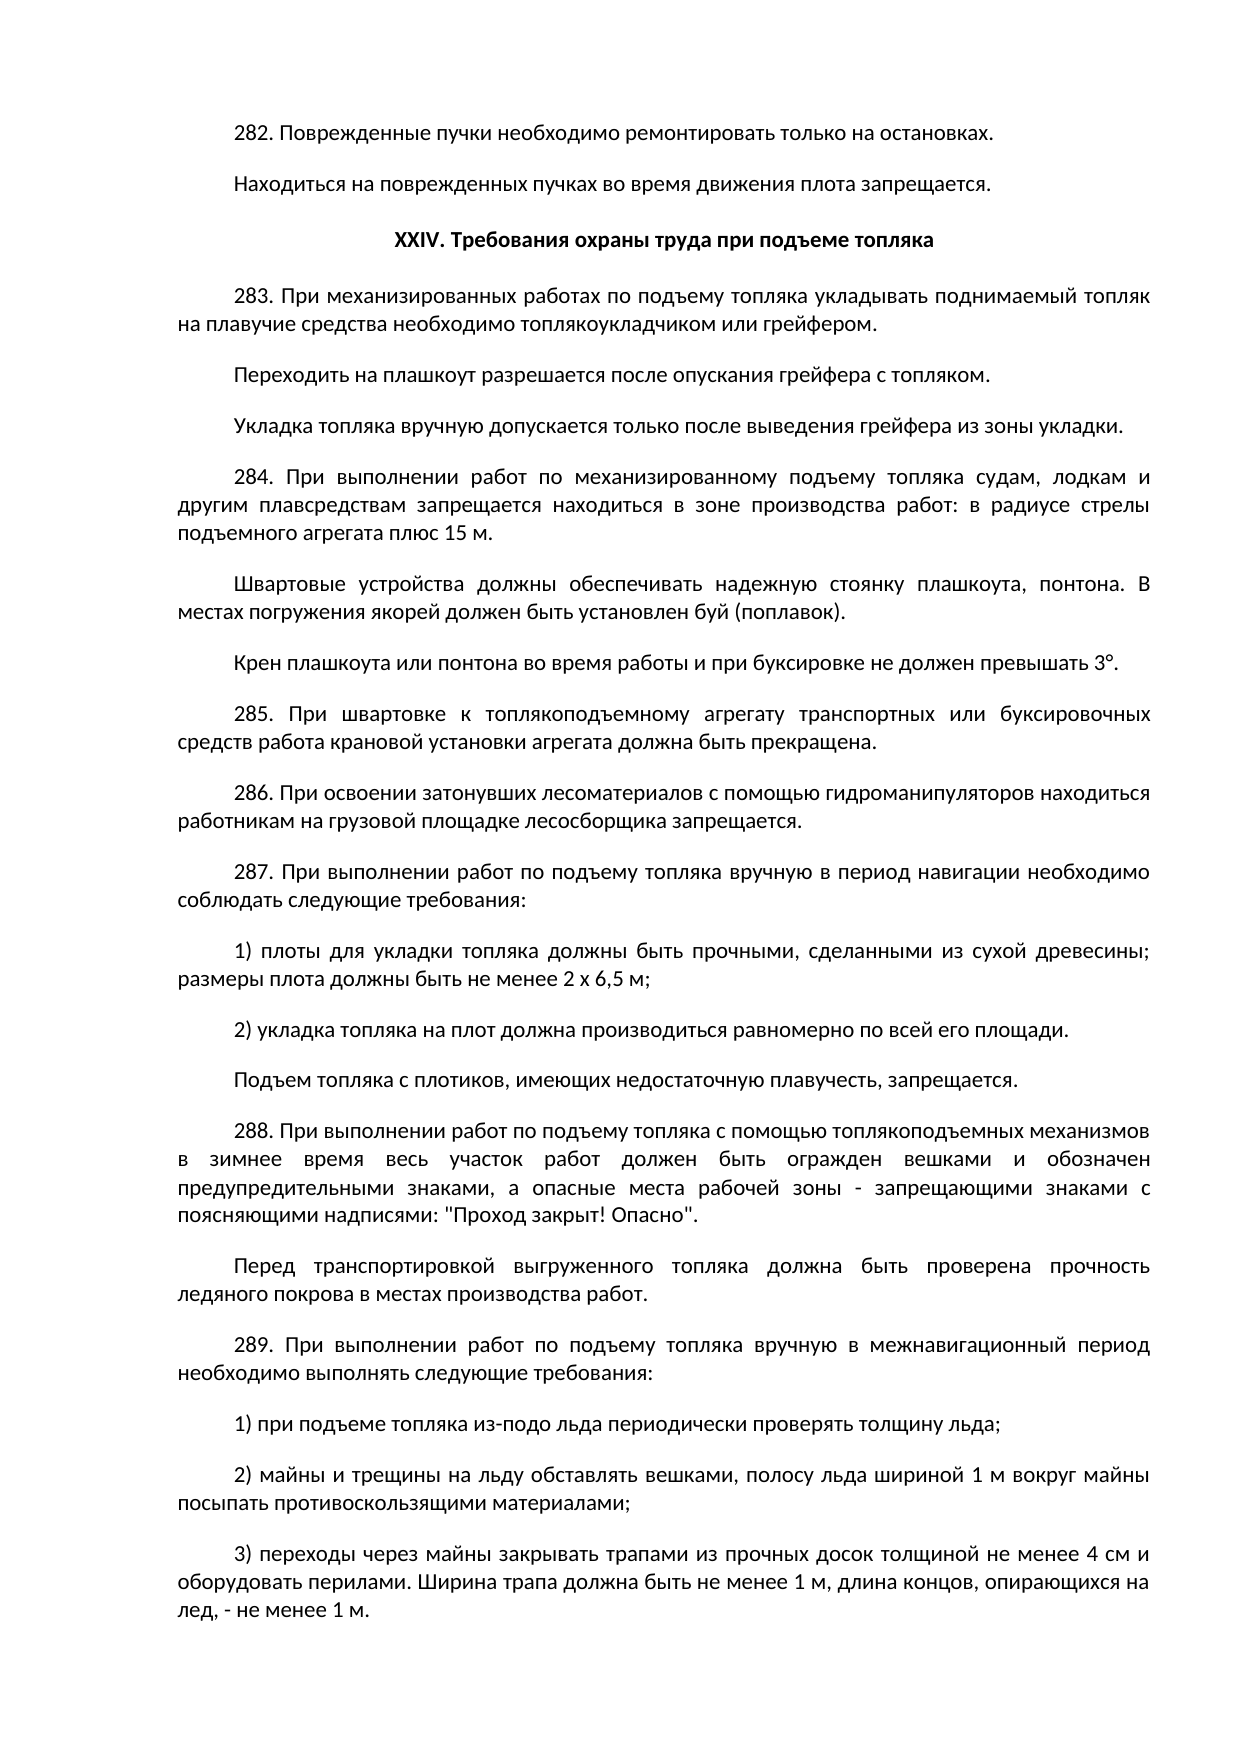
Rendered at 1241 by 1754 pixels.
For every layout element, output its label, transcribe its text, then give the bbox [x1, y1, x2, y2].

text Перед транспортировкой выгруженного топляка должна быть проверена прочность ледяного покрова в местах производства работ. [177, 1252, 1152, 1308]
text 285. При швартовке к топлякоподъемному агрегату транспортных или буксировочных средств работа крановой установки агрегата должна быть прекращена. [177, 699, 1152, 755]
text 2) укладка топляка на плот должна производиться равномерно по всей его площади. [177, 1015, 1152, 1043]
text Находиться на поврежденных пучках во время движения плота запрещается. [177, 169, 1152, 197]
text Укладка топляка вручную допускается только после выведения грейфера из зоны укладки. [177, 411, 1152, 439]
text 287. При выполнении работ по подъему топляка вручную в период навигации необходимо соблюдать следующие требования: [177, 857, 1152, 913]
text Подъем топляка с плотиков, имеющих недостаточную плавучесть, запрещается. [177, 1066, 1152, 1094]
text 283. При механизированных работах по подъему топляка укладывать поднимаемый топляк на плавучие средства необходимо топлякоукладчиком или грейфером. [177, 281, 1152, 337]
text 3) переходы через майны закрывать трапами из прочных досок толщиной не менее 4 см и оборудовать перилами. Ширина трапа должна быть не менее 1 м, длина концов, опирающихся на лед, - не менее 1 м. [177, 1539, 1152, 1623]
text 1) при подъеме топляка из-подо льда периодически проверять толщину льда; [177, 1409, 1152, 1437]
text Переходить на плашкоут разрешается после опускания грейфера с топляком. [177, 360, 1152, 388]
text 289. При выполнении работ по подъему топляка вручную в межнавигационный период необходимо выполнять следующие требования: [177, 1331, 1152, 1387]
text 2) майны и трещины на льду обставлять вешками, полосу льда шириной 1 м вокруг майны посыпать противоскользящими материалами; [177, 1460, 1152, 1516]
text 286. При освоении затонувших лесоматериалов с помощью гидроманипуляторов находиться работникам на грузовой площадке лесосборщика запрещается. [177, 778, 1152, 834]
title XXIV. Требования охраны труда при подъеме топляка [177, 225, 1152, 253]
text Крен плашкоута или понтона во время работы и при буксировке не должен превышать 3°. [177, 648, 1152, 676]
text Швартовые устройства должны обеспечивать надежную стоянку плашкоута, понтона. В местах погружения якорей должен быть установлен буй (поплавок). [177, 569, 1152, 625]
text 1) плоты для укладки топляка должны быть прочными, сделанными из сухой древесины; размеры плота должны быть не менее 2 x 6,5 м; [177, 936, 1152, 992]
text 282. Поврежденные пучки необходимо ремонтировать только на остановках. [177, 118, 1152, 146]
text 284. При выполнении работ по механизированному подъему топляка судам, лодкам и другим плавсредствам запрещается находиться в зоне производства работ: в радиусе стрелы подъемного агрегата плюс 15 м. [177, 462, 1152, 546]
text 288. При выполнении работ по подъему топляка с помощью топлякоподъемных механизмов в зимнее время весь участок работ должен быть огражден вешками и обозначен предупредительными знаками, а опасные места рабочей зоны - запрещающими знаками с поясняющими надписями: "Проход закрыт! Опасно". [177, 1117, 1152, 1229]
